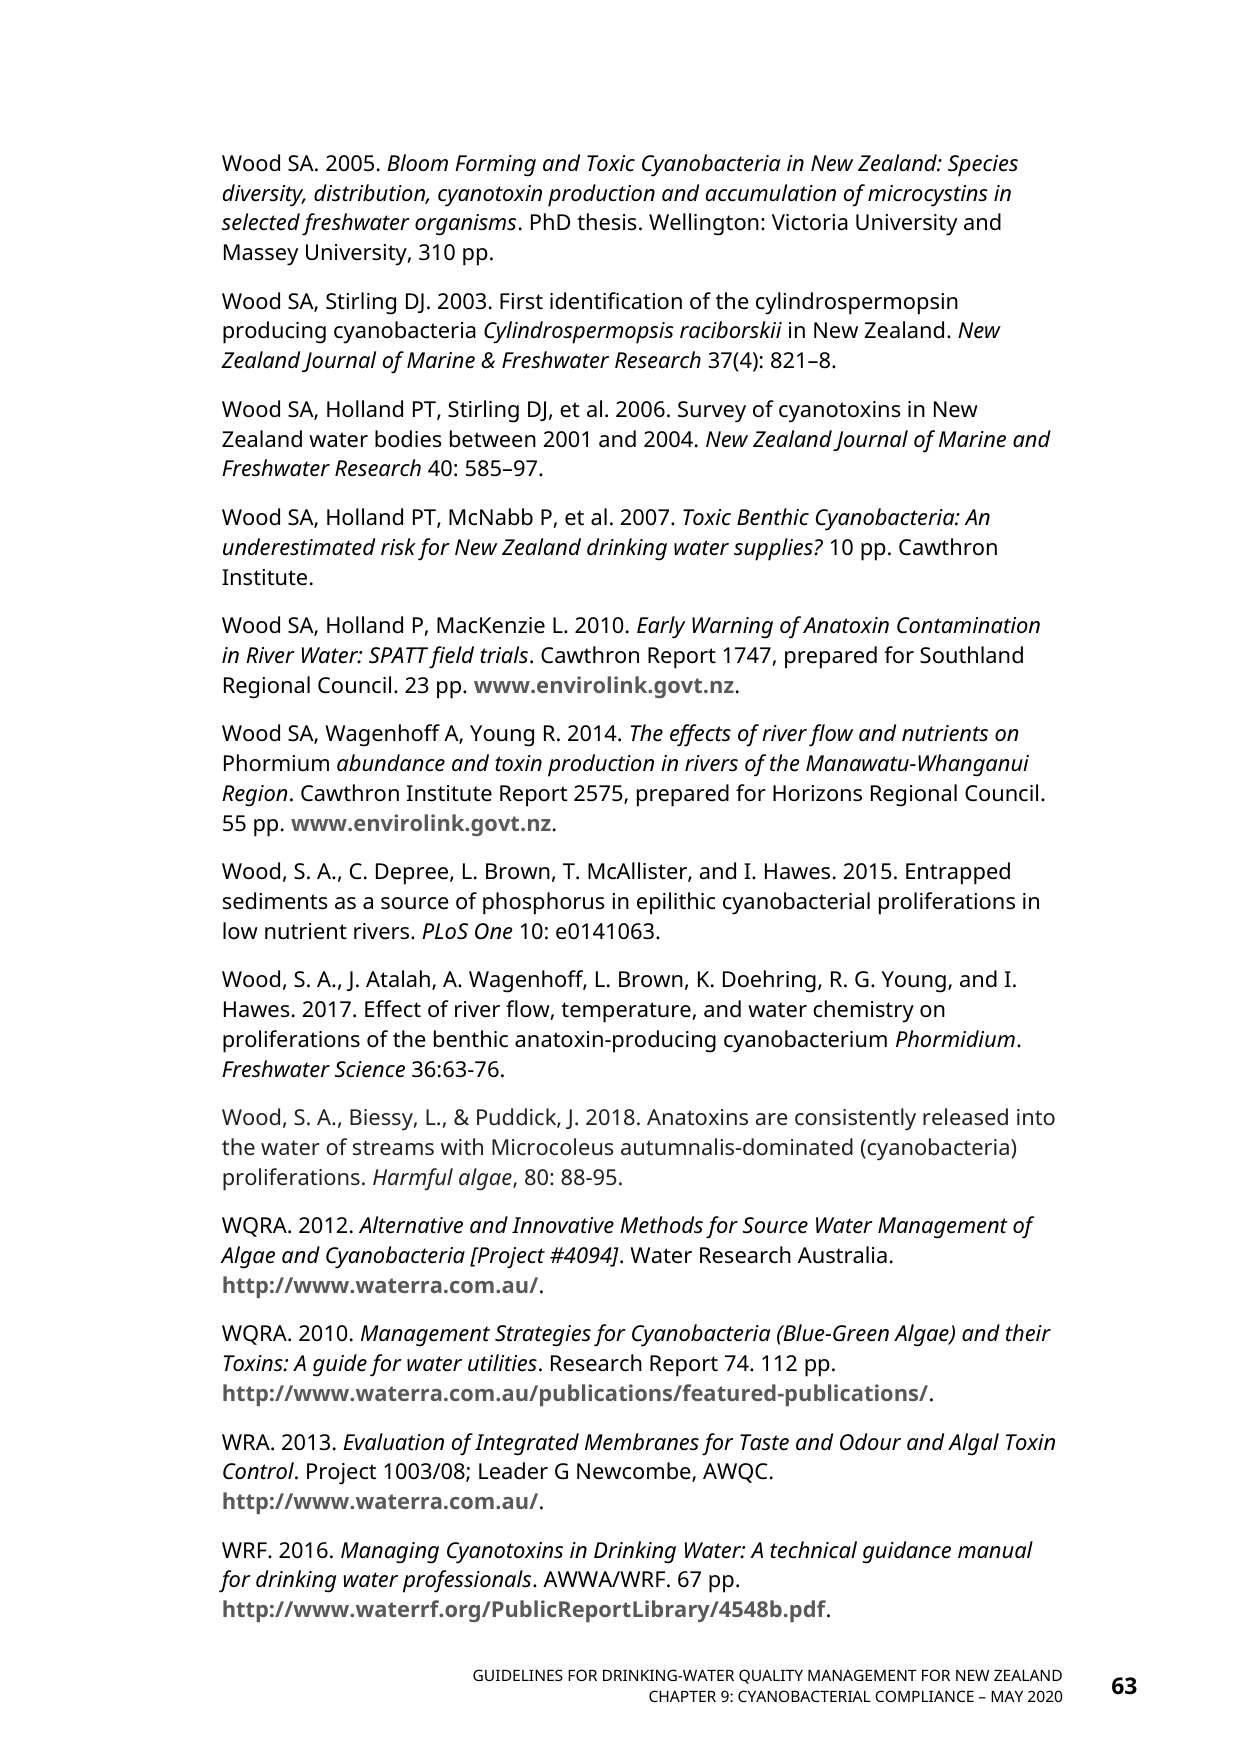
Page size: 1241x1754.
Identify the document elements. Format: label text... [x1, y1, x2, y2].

text Wood, S. A., Biessy, L., & Puddick, J. 2018. Anatoxins are consistently released into the water of streams with Microcoleus autumnalis-dominated (cyanobacteria) proliferations. Harmful algae, 80: 88-95. [623, 1102, 1063, 1191]
text Wood SA, Holland PT, McNabb P, et al. 2007. Toxic Benthic Cyanobacteria: An underestimated risk for New Zealand drinking water supplies? 10 pp. Cawthron Institute. [222, 502, 1063, 591]
text Wood SA, Stirling DJ. 2003. First identification of the cylindrospermopsin producing cyanobacteria Cylindrospermopsis raciborskii in New Zealand. New Zealand Journal of Marine & Freshwater Research 37(4): 821–8. [222, 286, 1063, 375]
text Wood, S. A., C. Depree, L. Brown, T. McAllister, and I. Hawes. 2015. Entrapped sediments as a source of phosphorus in epilithic cyanobacterial proliferations in low nutrient rivers. PLoS One 10: e0141063. [222, 856, 1063, 945]
text Wood SA. 2005. Bloom Forming and Toxic Cyanobacteria in New Zealand: Species diversity, distribution, cyanotoxin production and accumulation of microcystins in selected freshwater organisms. PhD thesis. Wellington: Victoria University and Massey University, 310 pp. [222, 148, 1063, 267]
text WRF. 2016. Managing Cyanotoxins in Drinking Water: A technical guidance manual for drinking water professionals. AWWA/WRF. 67 pp. http://www.waterrf.org/PublicReportLibrary/4548b.pdf. [222, 1534, 1063, 1624]
text Wood SA, Holland P, MacKenzie L. 2010. Early Warning of Anatoxin Contamination in River Water: SPATT field trials. Cawthron Report 1747, prepared for Southland Regional Council. 23 pp. www.envirolink.govt.nz. [222, 610, 1063, 699]
text WQRA. 2010. Management Strategies for Cyanobacteria (Blue-Green Algae) and their Toxins: A guide for water utilities. Research Report 74. 112 pp. http://www.waterra.com.au/publications/featured-publications/. [222, 1318, 1063, 1408]
text Wood SA, Holland PT, Stirling DJ, et al. 2006. Survey of cyanotoxins in New Zealand water bodies between 2001 and 2004. New Zealand Journal of Marine and Freshwater Research 40: 585–97. [222, 394, 1063, 483]
text Wood SA, Wagenhoff A, Young R. 2014. The effects of river flow and nutrients on Phormium abundance and toxin production in rivers of the Manawatu-Whanganui Region. Cawthron Institute Report 2575, prepared for Horizons Regional Council. 55 pp. www.envirolink.govt.nz. [222, 718, 1063, 837]
text WQRA. 2012. Alternative and Innovative Methods for Source Water Management of Algae and Cyanobacteria [Project #4094]. Water Research Australia. http://www.waterra.com.au/. [222, 1210, 1063, 1299]
text Wood, S. A., J. Atalah, A. Wagenhoff, L. Brown, K. Doehring, R. G. Young, and I. Hawes. 2017. Effect of river flow, temperature, and water chemistry on proliferations of the benthic anatoxin-producing cyanobacterium Phormidium. Freshwater Science 36:63-76. [222, 964, 1063, 1083]
text WRA. 2013. Evaluation of Integrated Membranes for Taste and Odour and Algal Toxin Control. Project 1003/08; Leader G Newcombe, AWQC. http://www.waterra.com.au/. [222, 1426, 1063, 1516]
